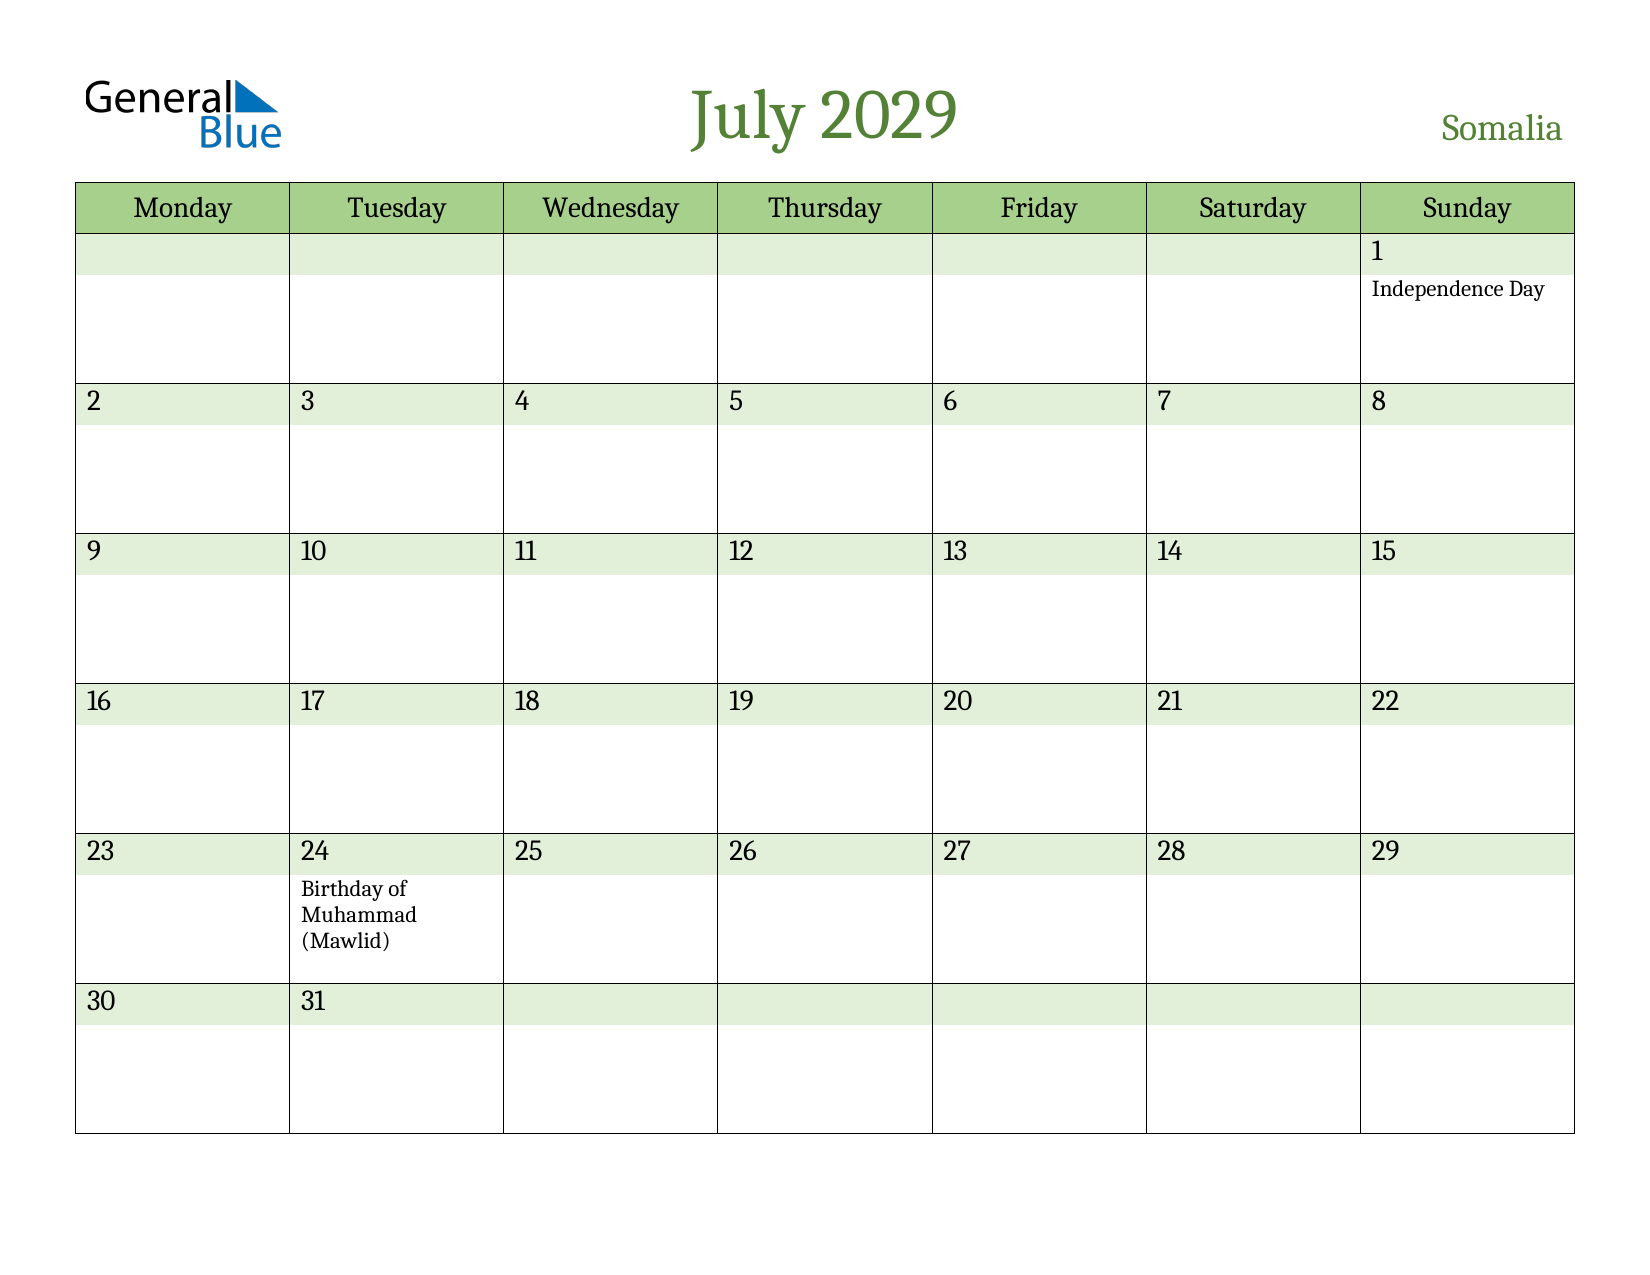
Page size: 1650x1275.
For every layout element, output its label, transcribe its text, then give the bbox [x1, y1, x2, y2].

picture [86, 80, 281, 148]
table_cell [1361, 725, 1574, 833]
table_cell [718, 275, 932, 383]
table_cell 7 [1147, 384, 1360, 425]
table_cell 15 [1361, 534, 1574, 575]
table_cell 17 [290, 684, 503, 725]
table_header Somalia [1146, 75, 1574, 182]
table_cell [1147, 1025, 1360, 1133]
table_cell [1147, 425, 1360, 533]
table_cell [76, 234, 289, 275]
table_cell [933, 425, 1146, 533]
table_cell [76, 875, 289, 983]
table_cell [718, 875, 932, 983]
table_cell Birthday of Muhammad (Mawlid) [290, 875, 503, 983]
table_cell [1147, 725, 1360, 833]
table_cell 14 [1147, 534, 1360, 575]
table_header [76, 75, 503, 182]
table_cell [504, 234, 717, 275]
table_cell [76, 425, 289, 533]
table_cell 22 [1361, 684, 1574, 725]
table_cell [718, 984, 932, 1025]
table_cell 31 [290, 984, 503, 1025]
table_cell [933, 275, 1146, 383]
table_cell [290, 425, 503, 533]
table_cell [1361, 575, 1574, 683]
table_cell 27 [933, 834, 1146, 875]
table_cell Monday [76, 183, 289, 233]
table_cell 11 [504, 534, 717, 575]
table_cell [290, 275, 503, 383]
table_cell 1 [1361, 234, 1574, 275]
table_cell [718, 1025, 932, 1133]
table_cell [290, 234, 503, 275]
table_cell 16 [76, 684, 289, 725]
table_cell [718, 234, 932, 275]
table_cell [933, 575, 1146, 683]
table_cell 19 [718, 684, 932, 725]
table_cell 13 [933, 534, 1146, 575]
table_cell Thursday [718, 183, 932, 233]
table_cell [504, 725, 717, 833]
table_cell 24 [290, 834, 503, 875]
table_cell [1147, 575, 1360, 683]
table_cell Friday [933, 183, 1146, 233]
table_cell [718, 425, 932, 533]
table_cell [504, 275, 717, 383]
table_cell 4 [504, 384, 717, 425]
table_cell 9 [76, 534, 289, 575]
table_cell [504, 1025, 717, 1133]
table_cell 26 [718, 834, 932, 875]
table_cell 23 [76, 834, 289, 875]
table_cell [1147, 234, 1360, 275]
table_cell [1147, 275, 1360, 383]
table_cell [290, 725, 503, 833]
table_cell [933, 875, 1146, 983]
table_cell 25 [504, 834, 717, 875]
table_cell [504, 575, 717, 683]
table_cell [1147, 984, 1360, 1025]
table_cell 12 [718, 534, 932, 575]
table_cell 3 [290, 384, 503, 425]
table_cell Tuesday [290, 183, 503, 233]
table_cell [76, 725, 289, 833]
table_cell Saturday [1147, 183, 1360, 233]
table_cell 18 [504, 684, 717, 725]
table_cell Independence Day [1361, 275, 1574, 383]
table_cell [504, 425, 717, 533]
table_cell [933, 1025, 1146, 1133]
table_cell [76, 575, 289, 683]
table_cell 30 [76, 984, 289, 1025]
table_cell 10 [290, 534, 503, 575]
table_cell [290, 1025, 503, 1133]
table_cell [1361, 1025, 1574, 1133]
table_cell [933, 234, 1146, 275]
table_cell [718, 575, 932, 683]
table_cell 6 [933, 384, 1146, 425]
table_cell [1361, 425, 1574, 533]
table_cell [933, 725, 1146, 833]
table_cell [1361, 875, 1574, 983]
table_cell [1147, 875, 1360, 983]
table_cell Wednesday [504, 183, 717, 233]
table_cell 2 [76, 384, 289, 425]
table_header July 2029 [504, 75, 1146, 182]
table_cell [76, 275, 289, 383]
table_cell [290, 575, 503, 683]
table_cell [718, 725, 932, 833]
table_cell [504, 984, 717, 1025]
table_cell Sunday [1361, 183, 1574, 233]
table_cell 29 [1361, 834, 1574, 875]
table_cell [504, 875, 717, 983]
table_cell 20 [933, 684, 1146, 725]
table_cell [1361, 984, 1574, 1025]
table_cell 21 [1147, 684, 1360, 725]
table_cell 28 [1147, 834, 1360, 875]
table_cell [933, 984, 1146, 1025]
table_cell [76, 1025, 289, 1133]
table_cell 8 [1361, 384, 1574, 425]
table_cell 5 [718, 384, 932, 425]
